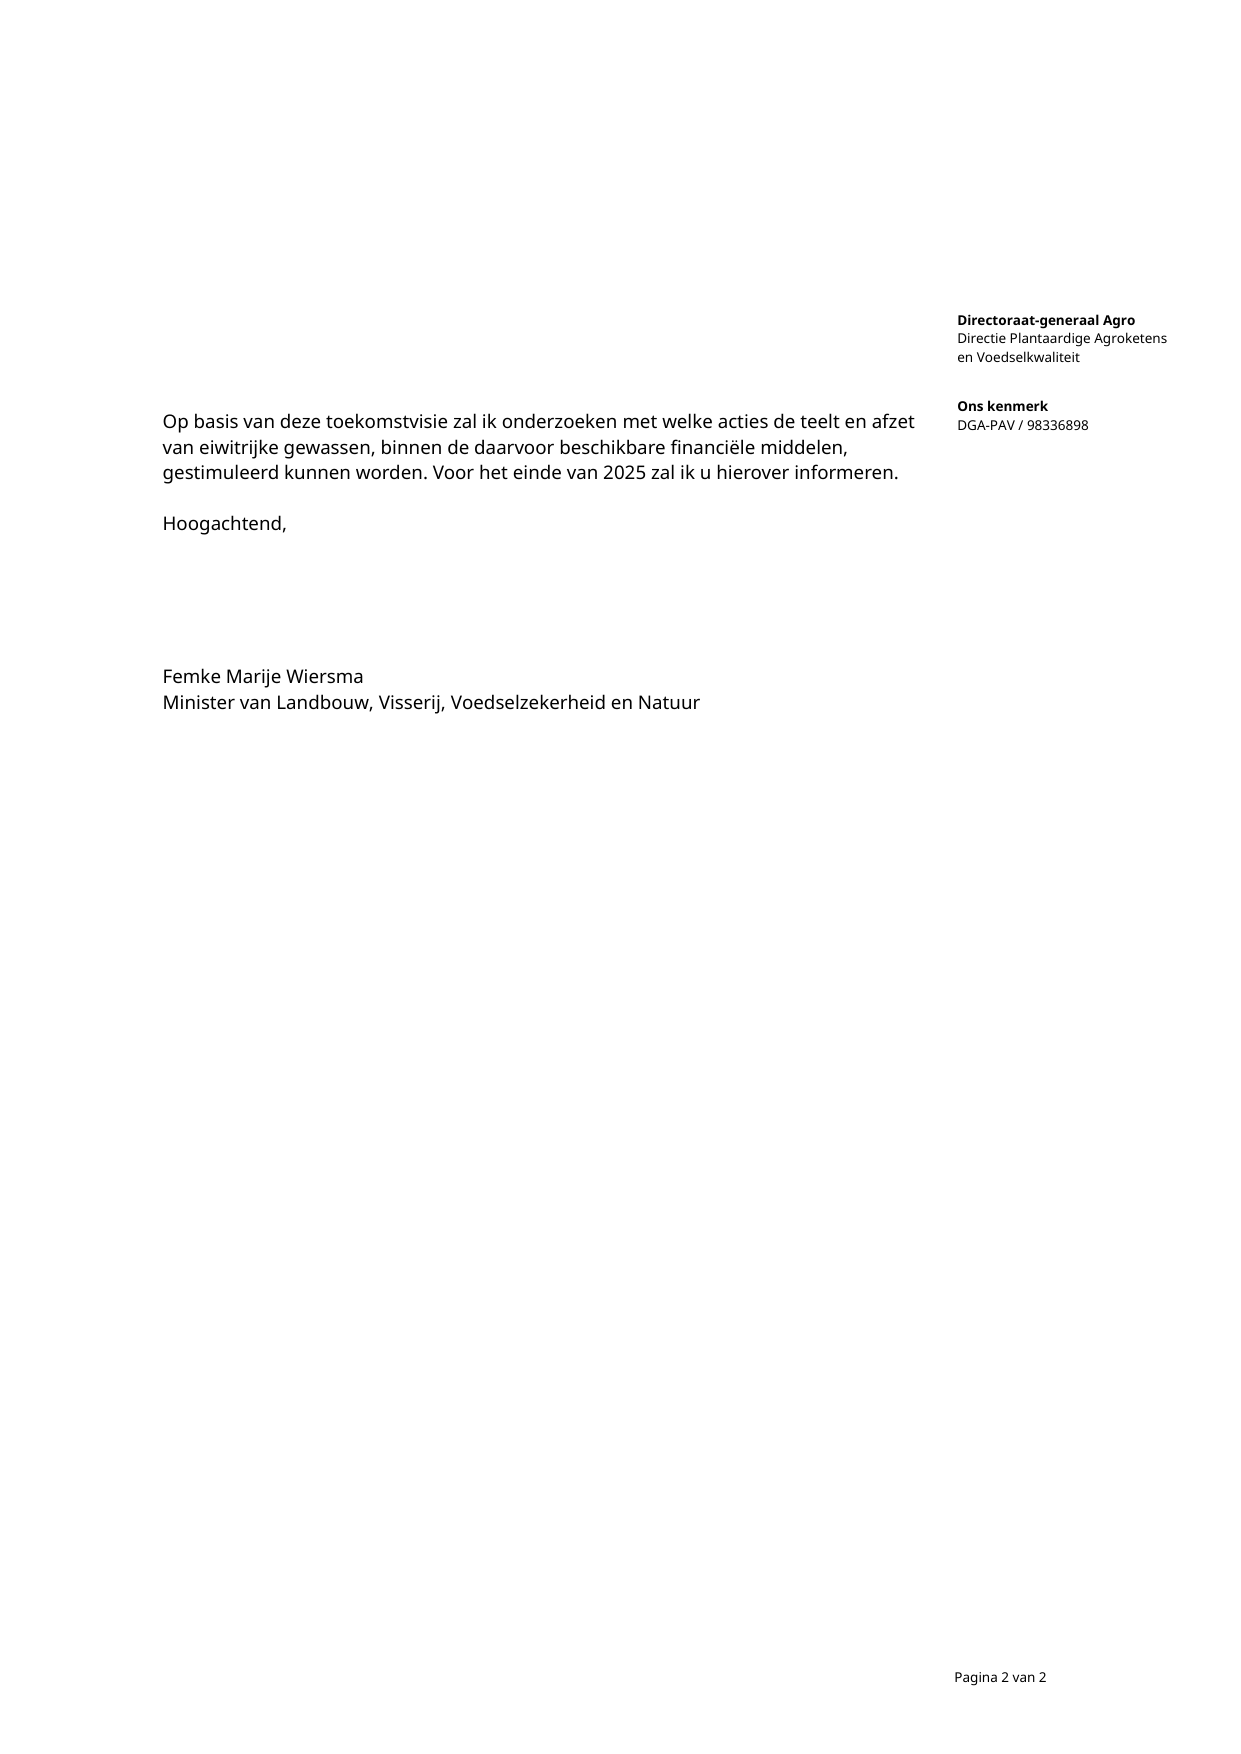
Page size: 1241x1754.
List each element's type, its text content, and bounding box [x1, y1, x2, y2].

text Op basis van deze toekomstvisie zal ik onderzoeken met welke acties de teelt en afzet van eiwitrijke gewassen, binnen de daarvoor beschikbare financiële middelen, gestimuleerd kunnen worden. Voor het einde van 2025 zal ik u hierover informeren. [162, 408, 947, 485]
text Minister van Landbouw, Visserij, Voedselzekerheid en Natuur [162, 689, 947, 715]
text Femke Marije Wiersma [162, 664, 947, 689]
text Hoogachtend, [162, 511, 947, 536]
